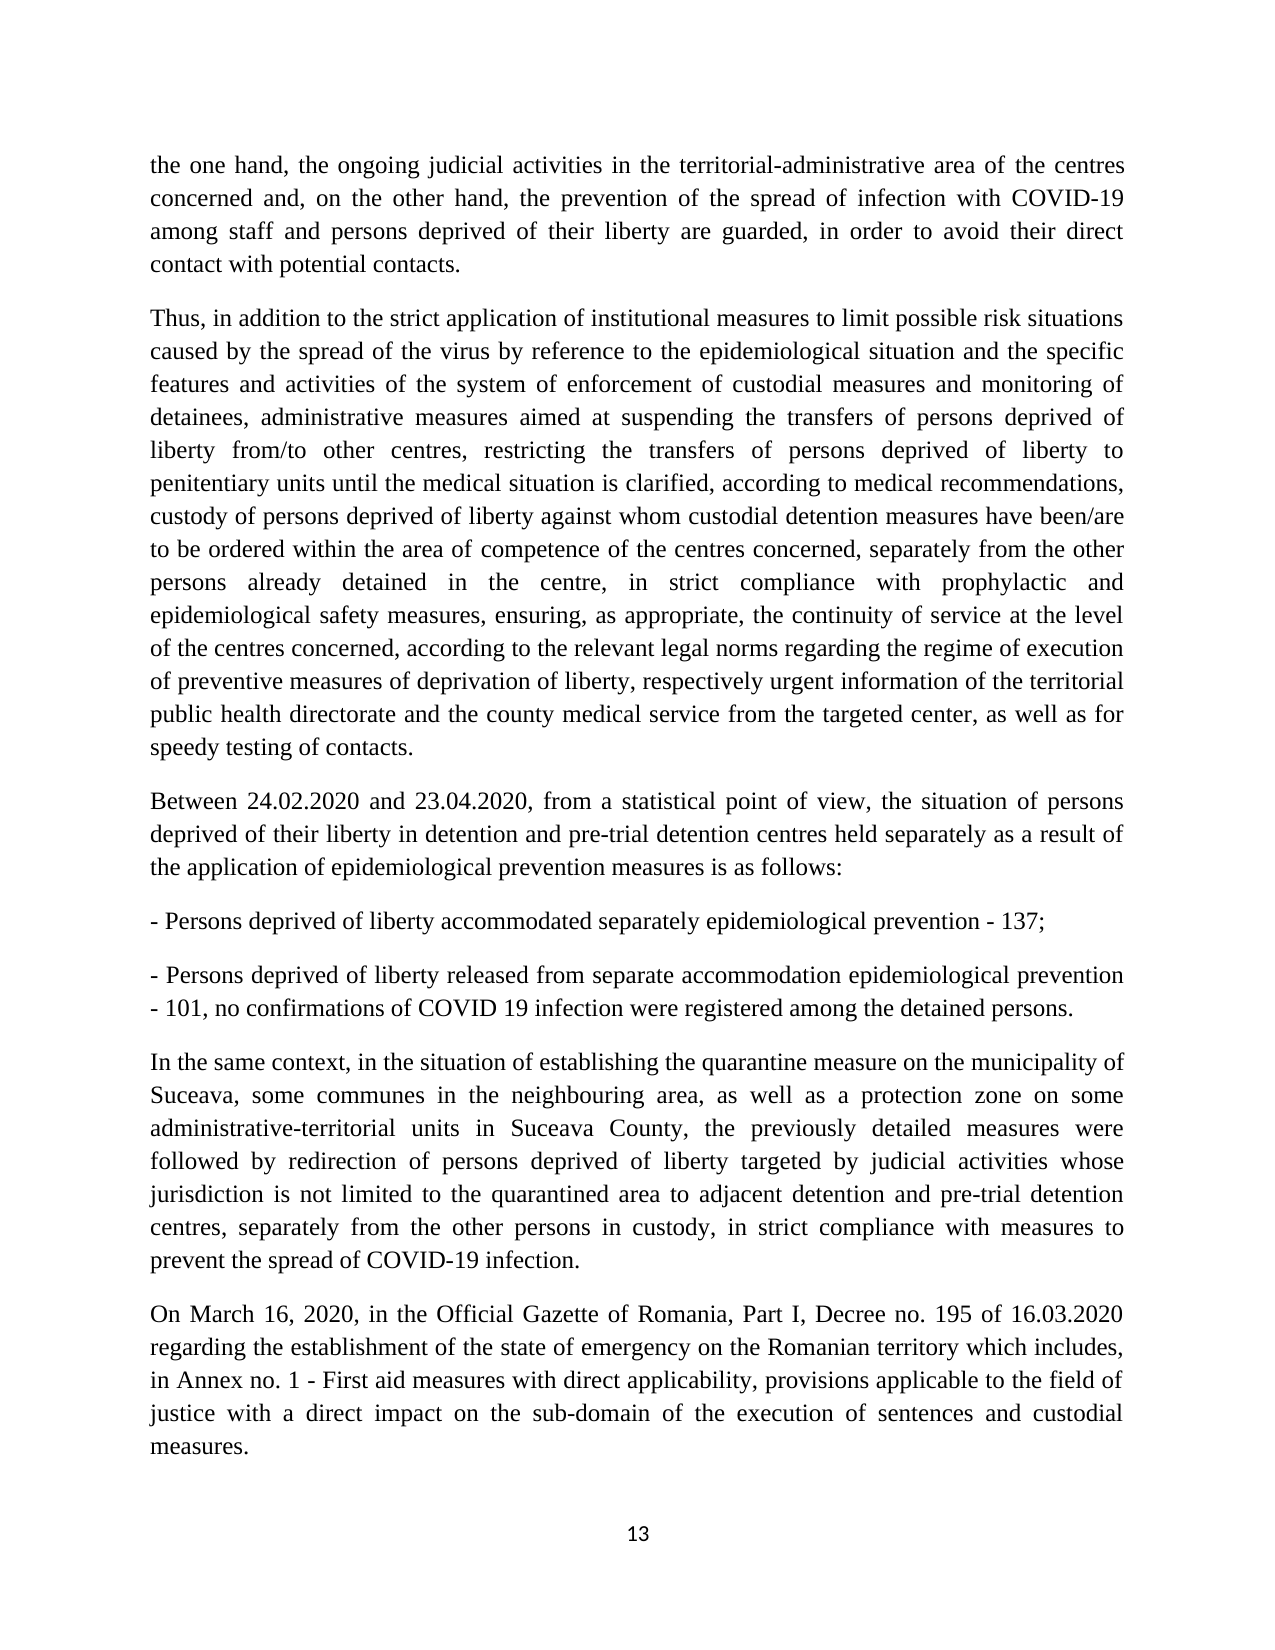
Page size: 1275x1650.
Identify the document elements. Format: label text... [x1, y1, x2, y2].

text Thus, in addition to the strict application of institutional measures to limit possible risk situations caused by the spread of the virus by reference to the epidemiological situation and the specific features and activities of the system of enforcement of custodial measures and monitoring of detainees, administrative measures aimed at suspending the transfers of persons deprived of liberty from/to other centres, restricting the transfers of persons deprived of liberty to penitentiary units until the medical situation is clarified, according to medical recommendations, custody of persons deprived of liberty against whom custodial detention measures have been/are to be ordered within the area of ​​competence of the centres concerned, separately from the other persons already detained in the centre, in strict compliance with prophylactic and epidemiological safety measures, ensuring, as appropriate, the continuity of service at the level of the centres concerned, according to the relevant legal norms regarding the regime of execution of preventive measures of deprivation of liberty, respectively urgent information of the territorial public health directorate and the county medical service from the targeted center, as well as for speedy testing of contacts. [150, 303, 1125, 761]
text On March 16, 2020, in the Official Gazette of Romania, Part I, Decree no. 195 of 16.03.2020 regarding the establishment of the state of emergency on the Romanian territory which includes, in Annex no. 1 - First aid measures with direct applicability, provisions applicable to the field of justice with a direct impact on the sub-domain of the execution of sentences and custodial measures. [150, 1299, 1125, 1459]
text Between 24.02.2020 and 23.04.2020, from a statistical point of view, the situation of persons deprived of their liberty in detention and pre-trial detention centres held separately as a result of the application of epidemiological prevention measures is as follows: [150, 786, 1125, 881]
text In the same context, in the situation of establishing the quarantine measure on the municipality of Suceava, some communes in the neighbouring area, as well as a protection zone on some administrative-territorial units in Suceava County, the previously detailed measures were followed by redirection of persons deprived of liberty targeted by judicial activities whose jurisdiction is not limited to the quarantined area to adjacent detention and pre-trial detention centres, separately from the other persons in custody, in strict compliance with measures to prevent the spread of COVID-19 infection. [150, 1047, 1125, 1273]
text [150, 150, 1125, 278]
text - Persons deprived of liberty accommodated separately epidemiological prevention - 137; [150, 906, 1125, 935]
text - Persons deprived of liberty released from separate accommodation epidemiological prevention - 101, no confirmations of COVID 19 infection were registered among the detained persons. [150, 960, 1125, 1022]
